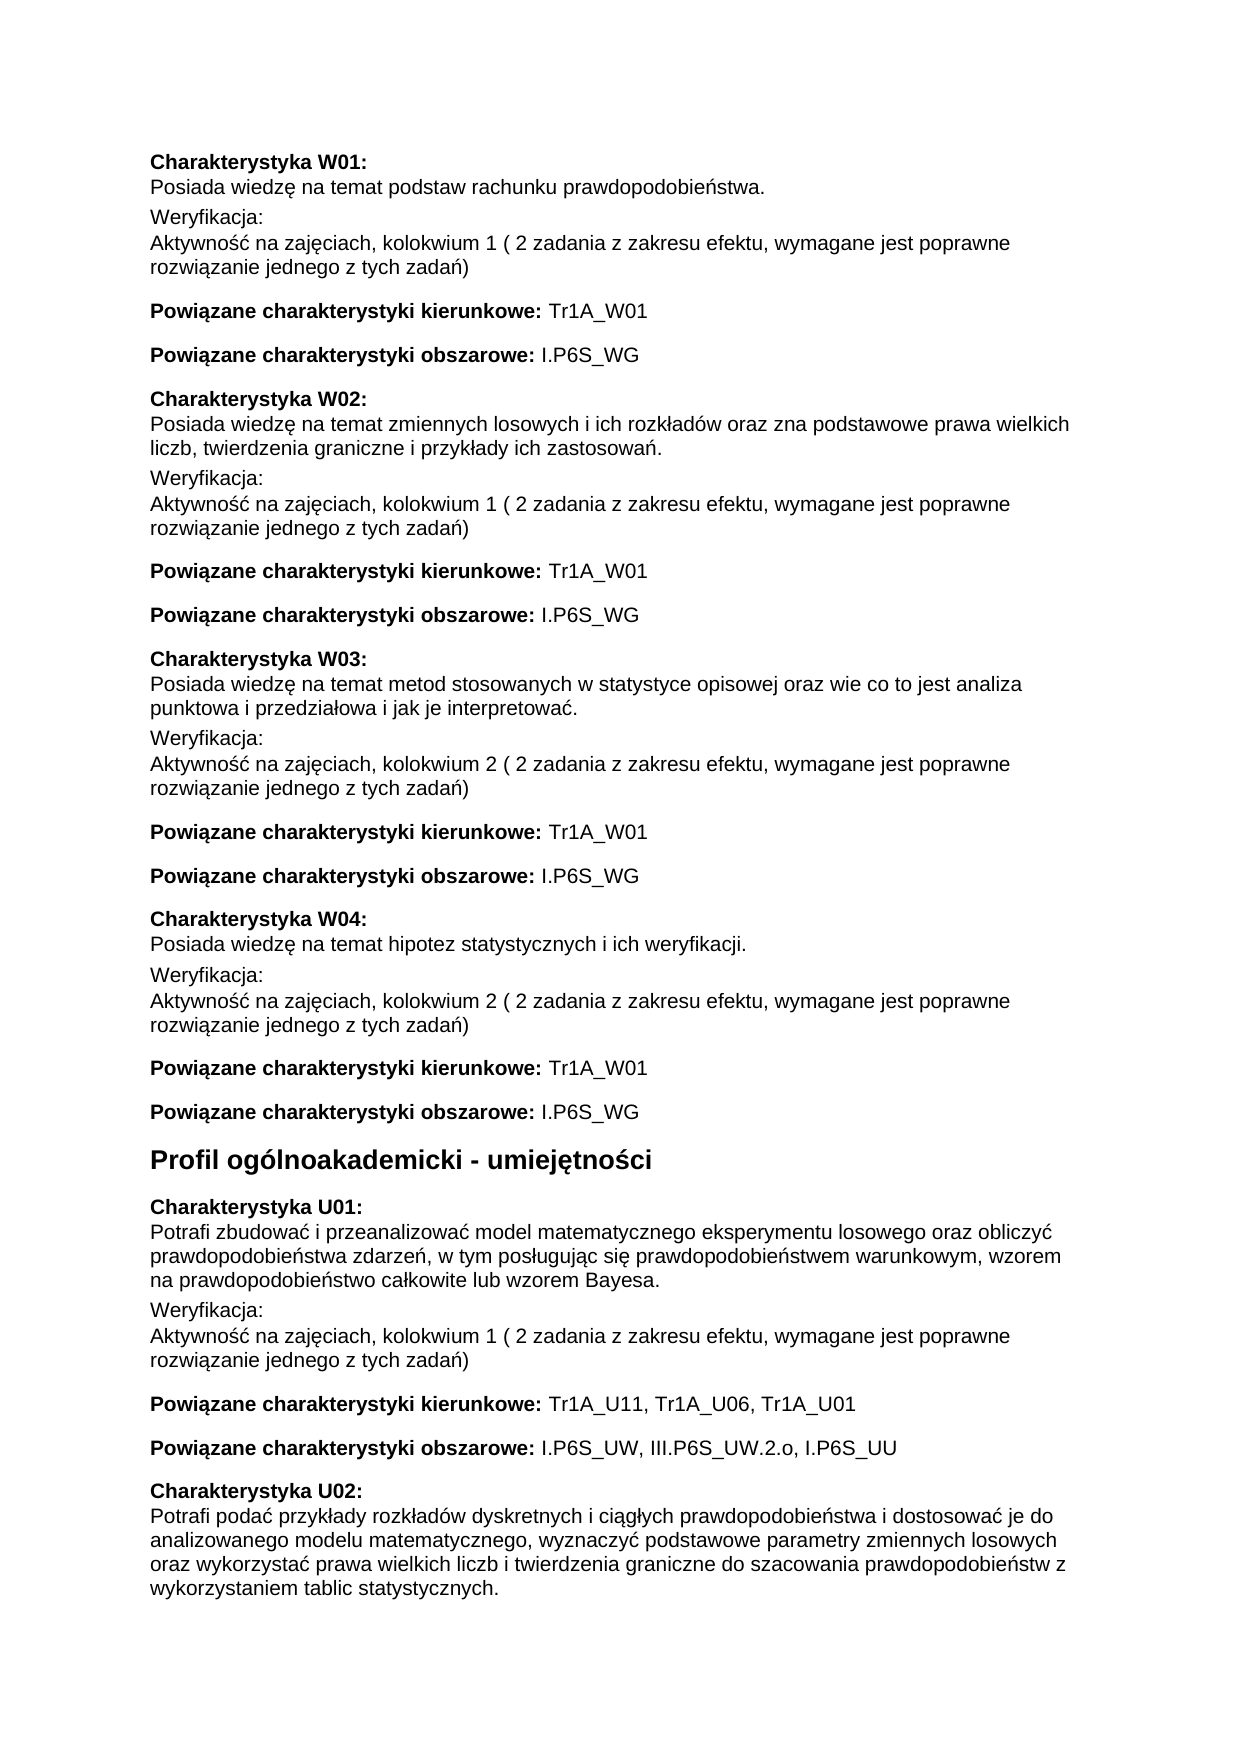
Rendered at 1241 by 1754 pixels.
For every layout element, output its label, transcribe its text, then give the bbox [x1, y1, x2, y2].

text Aktywność na zajęciach, kolokwium 2 ( 2 zadania z zakresu efektu, wymagane jest poprawne rozwiązanie jednego z tych zadań) [150, 752, 1090, 800]
text Aktywność na zajęciach, kolokwium 1 ( 2 zadania z zakresu efektu, wymagane jest poprawne rozwiązanie jednego z tych zadań) [150, 231, 1090, 279]
text Weryfikacja: [150, 726, 1090, 750]
text Posiada wiedzę na temat podstaw rachunku prawdopodobieństwa. [150, 175, 1090, 199]
text Weryfikacja: [150, 1298, 1090, 1322]
text Powiązane charakterystyki obszarowe: I.P6S_WG [150, 863, 1090, 887]
text Powiązane charakterystyki kierunkowe: Tr1A_W01 [150, 299, 1090, 323]
text Powiązane charakterystyki kierunkowe: Tr1A_U11, Tr1A_U06, Tr1A_U01 [150, 1392, 1090, 1416]
text Posiada wiedzę na temat metod stosowanych w statystyce opisowej oraz wie co to jest analiza punktowa i przedziałowa i jak je interpretować. [150, 672, 1090, 720]
text Powiązane charakterystyki kierunkowe: Tr1A_W01 [150, 1056, 1090, 1080]
text Aktywność na zajęciach, kolokwium 1 ( 2 zadania z zakresu efektu, wymagane jest poprawne rozwiązanie jednego z tych zadań) [150, 1324, 1090, 1372]
text Weryfikacja: [150, 466, 1090, 489]
text Powiązane charakterystyki obszarowe: I.P6S_WG [150, 343, 1090, 367]
text Powiązane charakterystyki kierunkowe: Tr1A_W01 [150, 559, 1090, 583]
text Weryfikacja: [150, 205, 1090, 229]
subtitle Profil ogólnoakademicki - umiejętności [150, 1144, 1090, 1175]
text Charakterystyka W02: [150, 386, 1090, 410]
text Posiada wiedzę na temat hipotez statystycznych i ich weryfikacji. [150, 932, 1090, 956]
text Potrafi podać przykłady rozkładów dyskretnych i ciągłych prawdopodobieństwa i dostosować je do analizowanego modelu matematycznego, wyznaczyć podstawowe parametry zmiennych losowych oraz wykorzystać prawa wielkich liczb i twierdzenia graniczne do szacowania prawdopodobieństw z wykorzystaniem tablic statystycznych. [150, 1504, 1090, 1600]
text Charakterystyka W04: [150, 907, 1090, 931]
text Charakterystyka W01: [150, 150, 1090, 174]
text Potrafi zbudować i przeanalizować model matematycznego eksperymentu losowego oraz obliczyć prawdopodobieństwa zdarzeń, w tym posługując się prawdopodobieństwem warunkowym, wzorem na prawdopodobieństwo całkowite lub wzorem Bayesa. [150, 1220, 1090, 1292]
text Powiązane charakterystyki kierunkowe: Tr1A_W01 [150, 820, 1090, 844]
text Aktywność na zajęciach, kolokwium 2 ( 2 zadania z zakresu efektu, wymagane jest poprawne rozwiązanie jednego z tych zadań) [150, 988, 1090, 1036]
text Powiązane charakterystyki obszarowe: I.P6S_WG [150, 603, 1090, 627]
text Charakterystyka W03: [150, 647, 1090, 671]
text Charakterystyka U01: [150, 1195, 1090, 1219]
text Powiązane charakterystyki obszarowe: I.P6S_UW, III.P6S_UW.2.o, I.P6S_UU [150, 1435, 1090, 1459]
text Powiązane charakterystyki obszarowe: I.P6S_WG [150, 1100, 1090, 1124]
text Aktywność na zajęciach, kolokwium 1 ( 2 zadania z zakresu efektu, wymagane jest poprawne rozwiązanie jednego z tych zadań) [150, 492, 1090, 539]
text Charakterystyka U02: [150, 1479, 1090, 1503]
text Posiada wiedzę na temat zmiennych losowych i ich rozkładów oraz zna podstawowe prawa wielkich liczb, twierdzenia graniczne i przykłady ich zastosowań. [150, 411, 1090, 459]
text Weryfikacja: [150, 962, 1090, 986]
